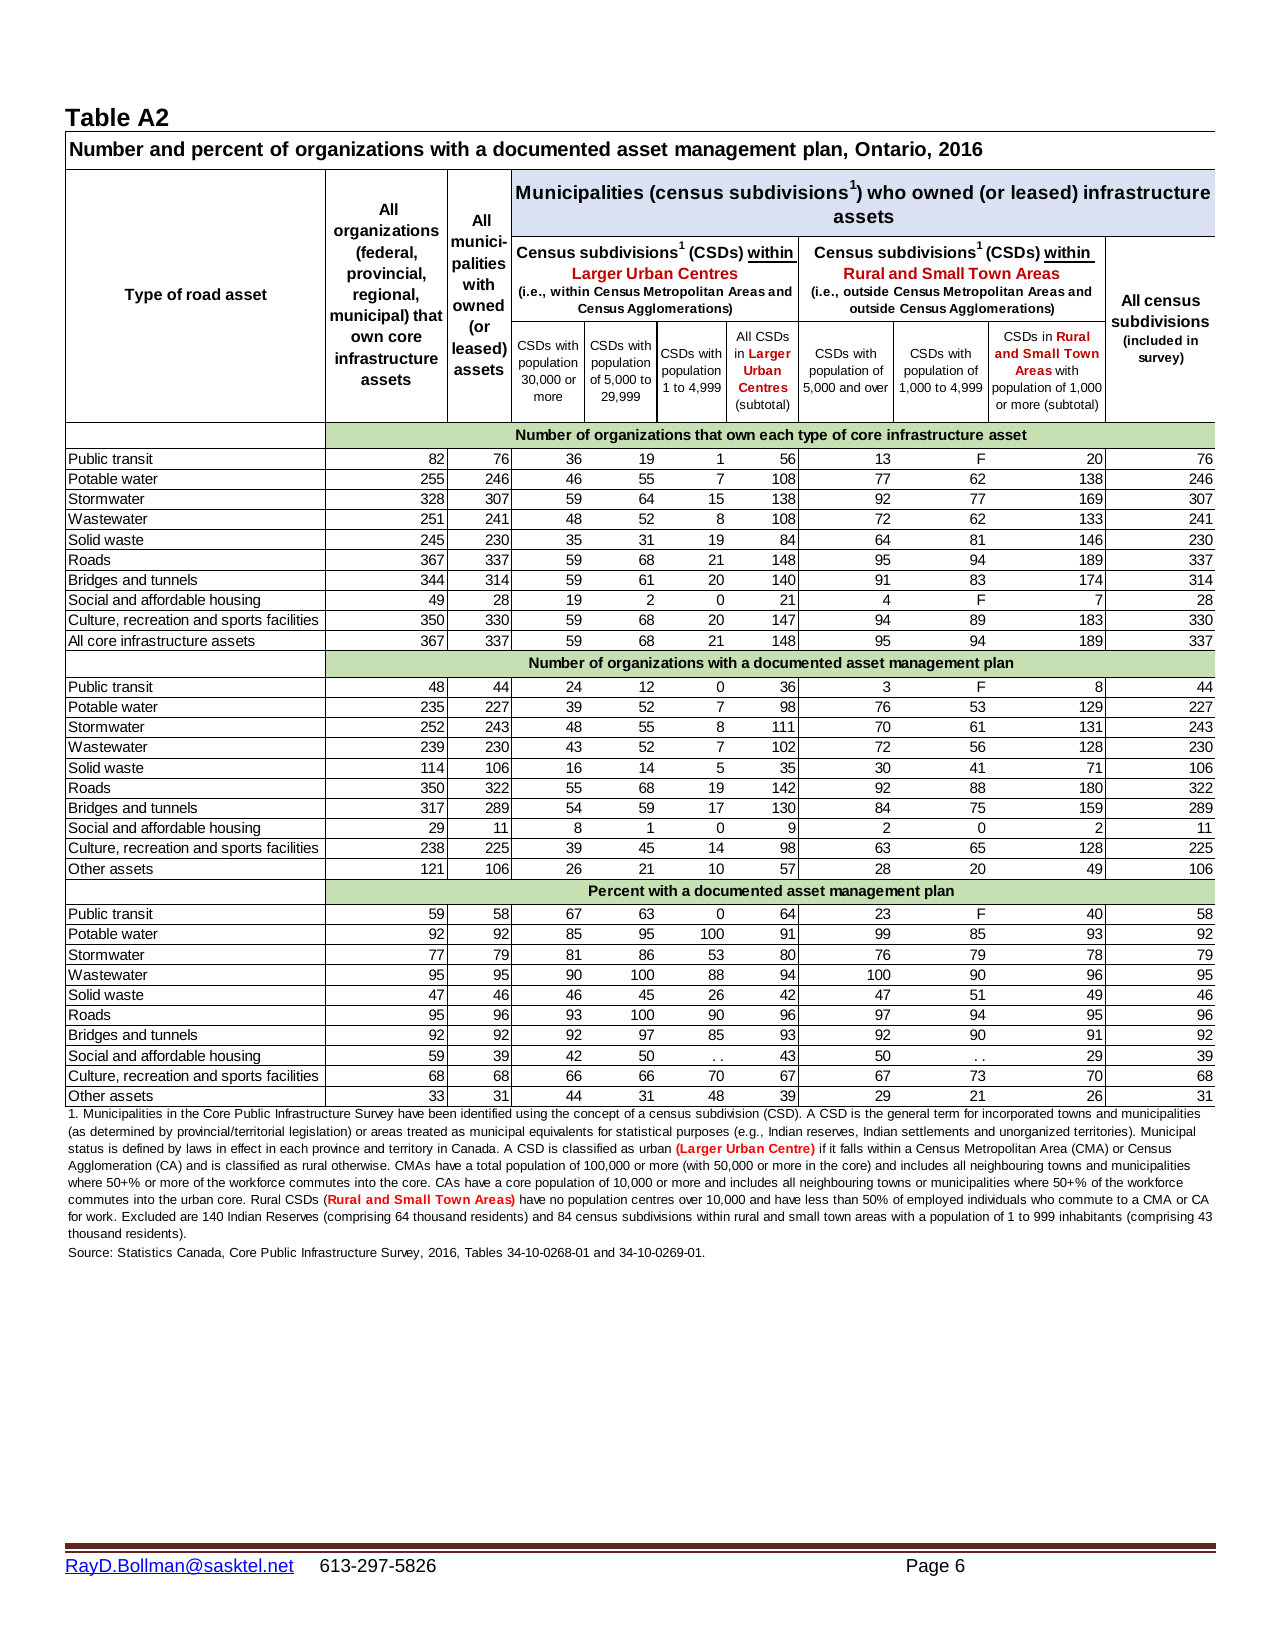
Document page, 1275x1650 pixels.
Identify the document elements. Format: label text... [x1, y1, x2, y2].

text Table A2 [65, 103, 1216, 131]
